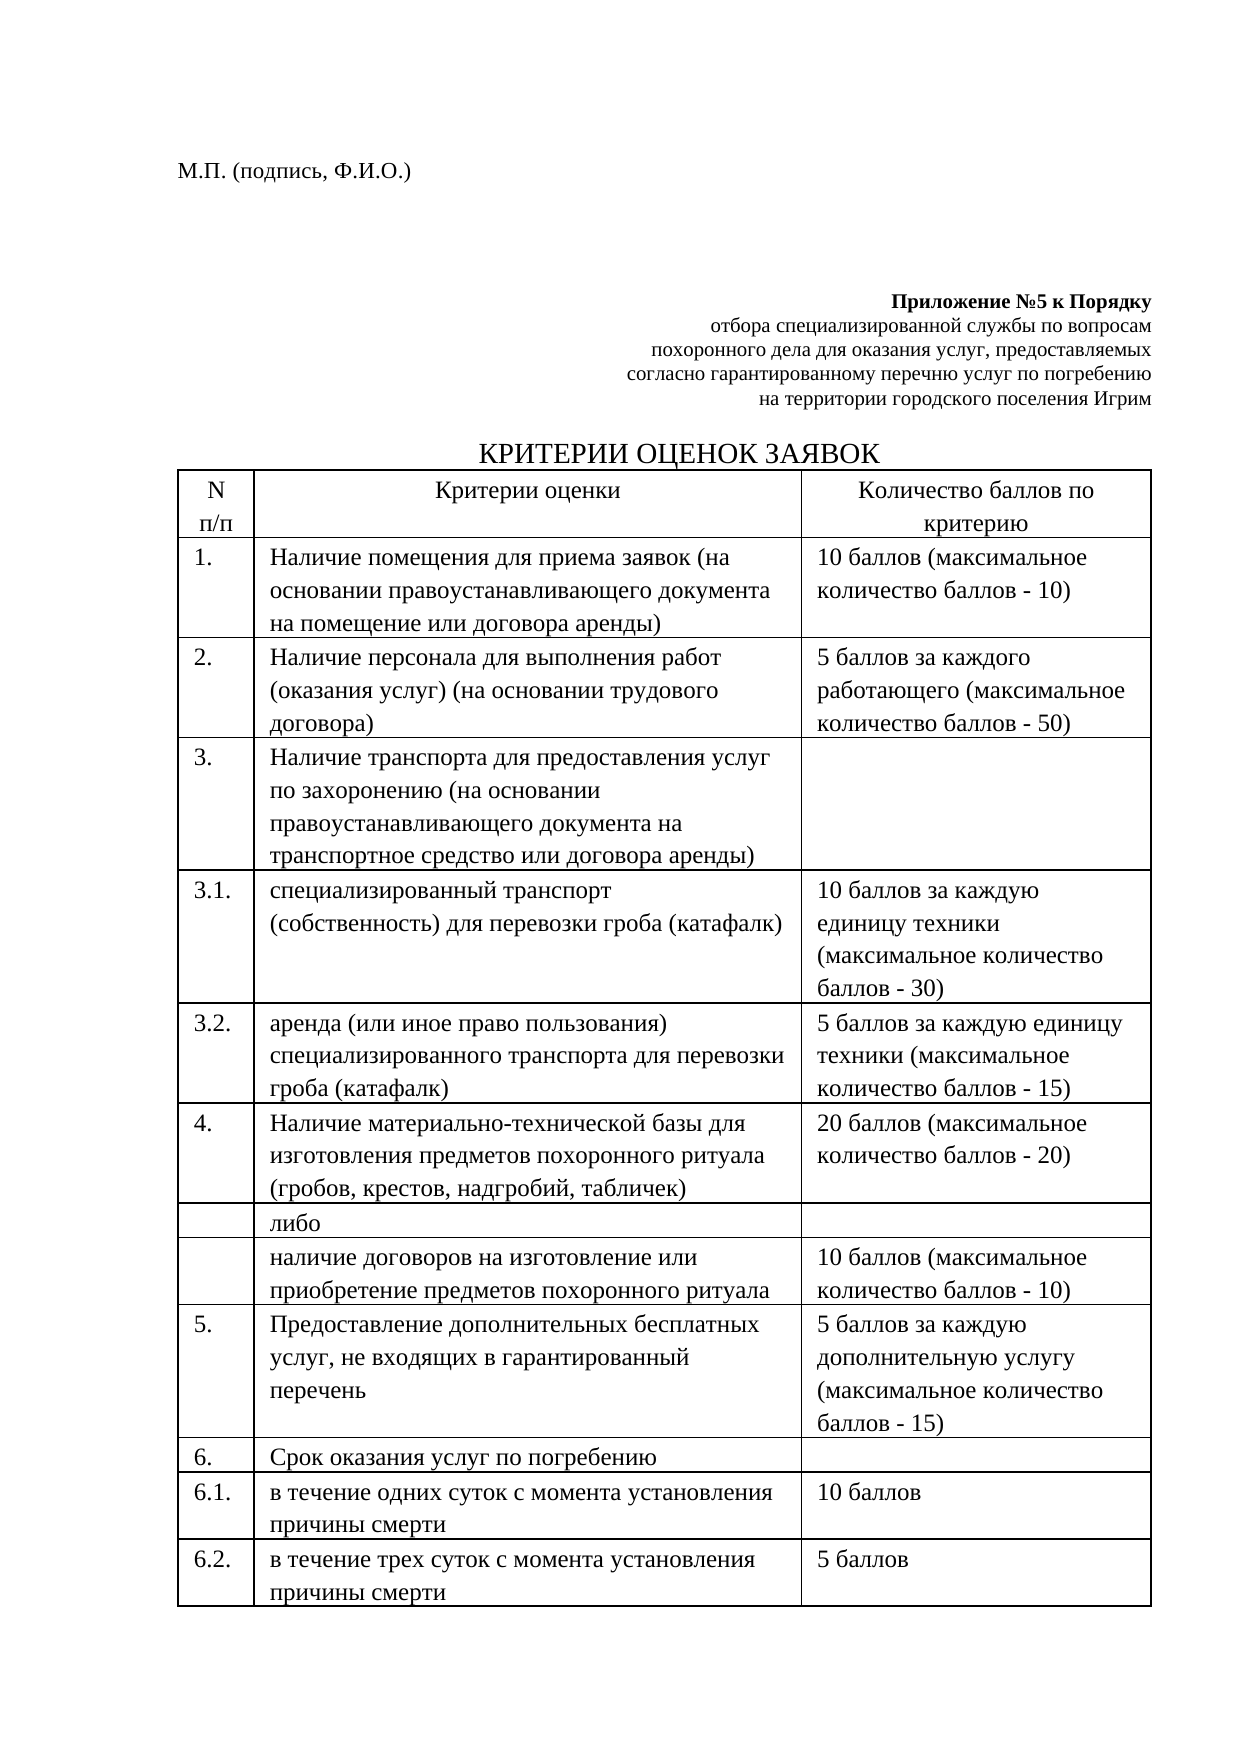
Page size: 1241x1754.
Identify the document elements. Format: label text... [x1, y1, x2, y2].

table_cell в течение трех суток с момента установления причины смерти [255, 1540, 801, 1605]
table_cell 10 баллов за каждую единицу техники (максимальное количество баллов - 30) [802, 871, 1150, 1002]
table_cell либо [255, 1204, 801, 1237]
table_cell 6.2. [179, 1540, 253, 1605]
text на территории городского поселения Игрим [177, 385, 1152, 409]
table_cell 10 баллов (максимальное количество баллов - 10) [802, 1238, 1150, 1304]
table_cell [802, 1438, 1150, 1471]
table_cell 5. [179, 1305, 253, 1437]
table_cell 3.1. [179, 871, 253, 1002]
table_cell 6. [179, 1438, 253, 1471]
table_header N п/п [179, 471, 253, 537]
text похоронного дела для оказания услуг, предоставляемых [177, 337, 1152, 361]
table_cell 5 баллов за каждого работающего (максимальное количество баллов - 50) [802, 638, 1150, 737]
table_cell [802, 738, 1150, 869]
text КРИТЕРИИ ОЦЕНОК ЗАЯВОК [177, 436, 1152, 469]
table_cell 5 баллов за каждую единицу техники (максимальное количество баллов - 15) [802, 1004, 1150, 1102]
text отбора специализированной службы по вопросам [177, 313, 1152, 337]
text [177, 118, 1152, 184]
table_cell 10 баллов (максимальное количество баллов - 10) [802, 538, 1150, 637]
table_cell 2. [179, 638, 253, 737]
table_cell 5 баллов за каждую дополнительную услугу (максимальное количество баллов - 15) [802, 1305, 1150, 1437]
table_header Количество баллов по критерию [802, 471, 1150, 537]
table_cell 3. [179, 738, 253, 869]
table_cell Срок оказания услуг по погребению [255, 1438, 801, 1471]
table_cell Наличие помещения для приема заявок (на основании правоустанавливающего документа на помещение или договора аренды) [255, 538, 801, 637]
table_cell Наличие материально-технической базы для изготовления предметов похоронного ритуала (гробов, крестов, надгробий, табличек) [255, 1104, 801, 1202]
table_cell 4. [179, 1104, 253, 1202]
table_cell 6.1. [179, 1473, 253, 1538]
text согласно гарантированному перечню услуг по погребению [177, 361, 1152, 385]
table_cell [179, 1204, 253, 1237]
table_cell наличие договоров на изготовление или приобретение предметов похоронного ритуала [255, 1238, 801, 1304]
table_header Критерии оценки [255, 471, 801, 537]
table_cell 20 баллов (максимальное количество баллов - 20) [802, 1104, 1150, 1202]
table_cell Предоставление дополнительных бесплатных услуг, не входящих в гарантированный перечень [255, 1305, 801, 1437]
table_cell [802, 1204, 1150, 1237]
table_cell Наличие транспорта для предоставления услуг по захоронению (на основании правоустанавливающего документа на транспортное средство или договора аренды) [255, 738, 801, 869]
table_cell 5 баллов [802, 1540, 1150, 1605]
table_cell в течение одних суток с момента установления причины смерти [255, 1473, 801, 1538]
table_cell [179, 1238, 253, 1304]
table_cell 10 баллов [802, 1473, 1150, 1538]
table_cell 1. [179, 538, 253, 637]
table_cell 3.2. [179, 1004, 253, 1102]
table_cell Наличие персонала для выполнения работ (оказания услуг) (на основании трудового договора) [255, 638, 801, 737]
table_cell специализированный транспорт (собственность) для перевозки гроба (катафалк) [255, 871, 801, 1002]
subtitle Приложение №5 к Порядку [177, 289, 1152, 313]
table_cell аренда (или иное право пользования) специализированного транспорта для перевозки гроба (катафалк) [255, 1004, 801, 1102]
